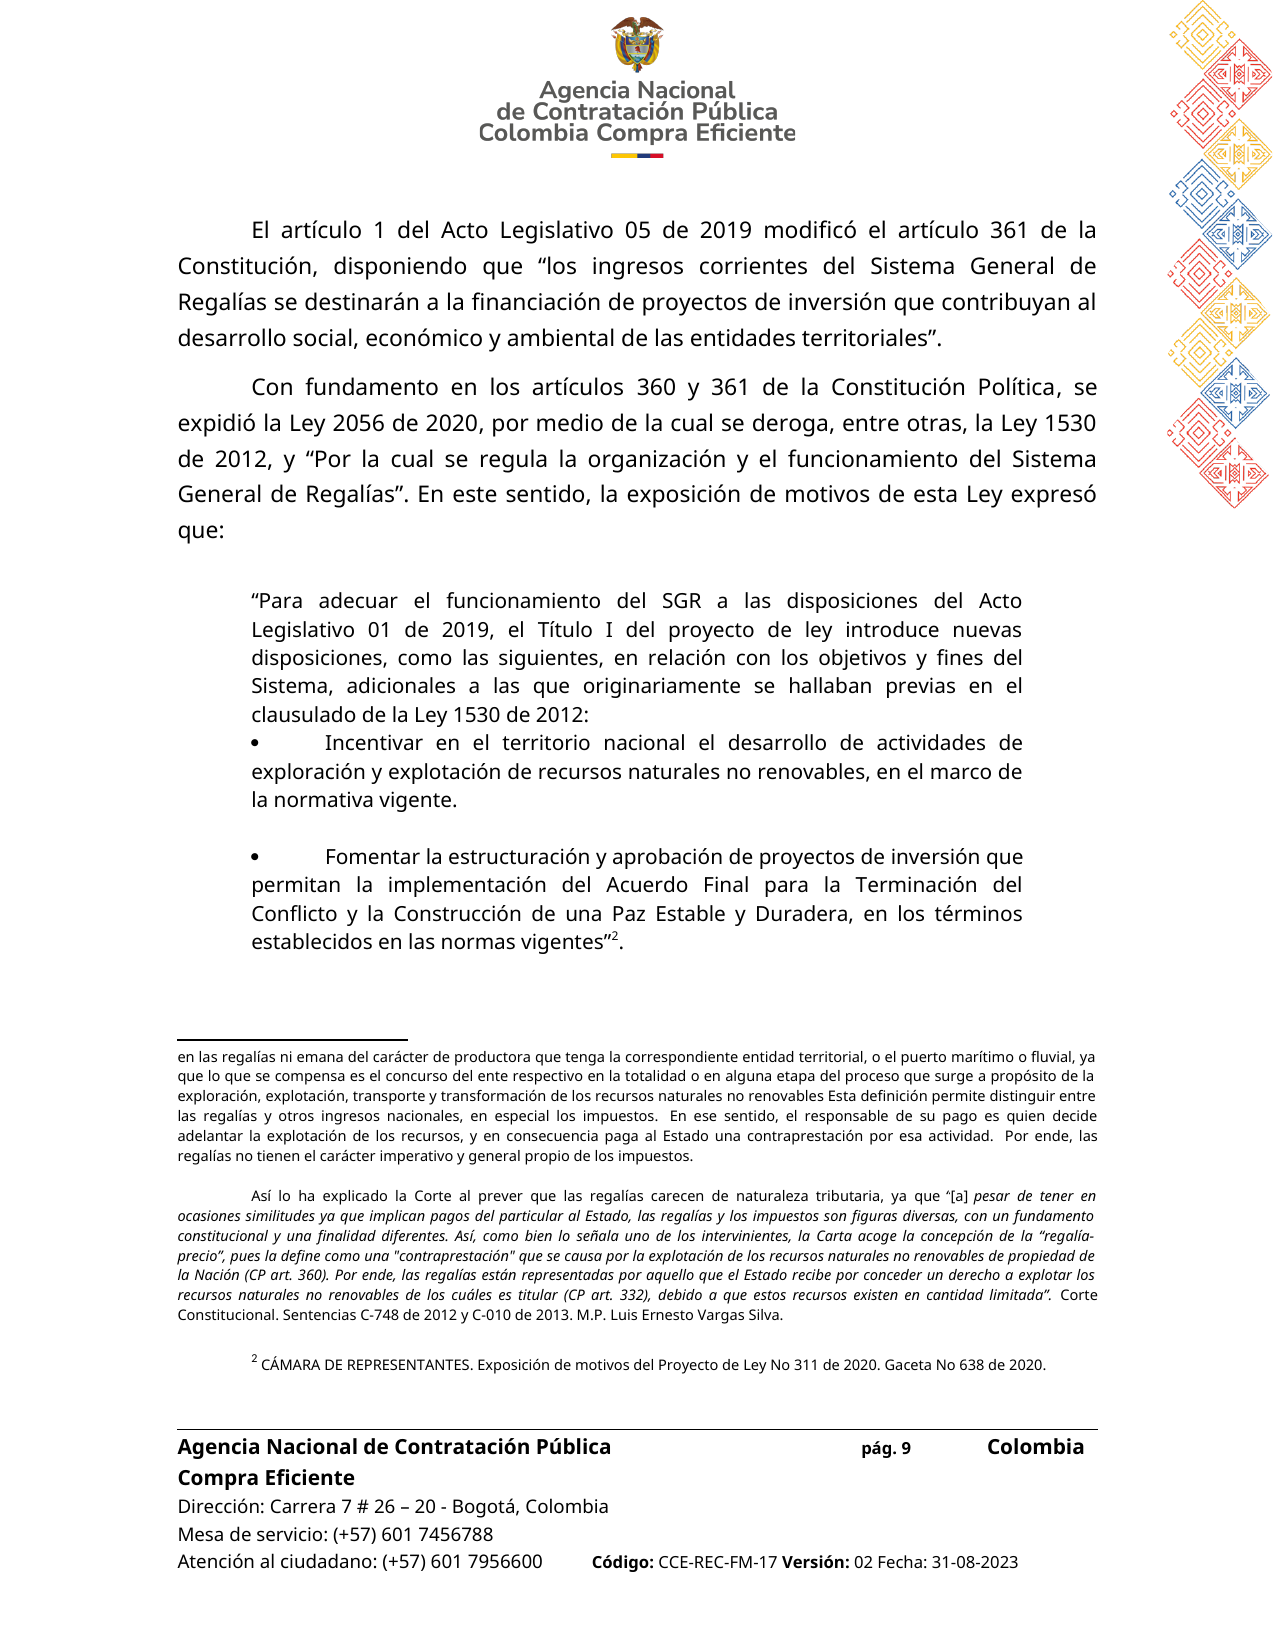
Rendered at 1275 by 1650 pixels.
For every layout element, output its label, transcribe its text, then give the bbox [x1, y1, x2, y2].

picture [1165, 0, 1272, 506]
text Con fundamento en los artículos 360 y 361 de la Constitución Política, se expidió la Ley 2056 de 2020, por medio de la cual se deroga, entre otras, la Ley 1530 de 2012, y “Por la cual se regula la organización y el funcionamiento del Sistema General de Regalías”. En este sentido, la exposición de motivos de esta Ley expresó que: [177, 371, 1098, 546]
text “Para adecuar el funcionamiento del SGR a las disposiciones del Acto Legislativo 01 de 2019, el Título I del proyecto de ley introduce nuevas disposiciones, como las siguientes, en relación con los objetivos y fines del Sistema, adicionales a las que originariamente se hallaban previas en el clausulado de la Ley 1530 de 2012: [251, 586, 1024, 728]
text El artículo 1 del Acto Legislativo 05 de 2019 modificó el artículo 361 de la Constitución, disponiendo que “los ingresos corrientes del Sistema General de Regalías se destinarán a la financiación de proyectos de inversión que contribuyan al desarrollo social, económico y ambiental de las entidades territoriales”. [177, 214, 1098, 353]
list Incentivar en el territorio nacional el desarrollo de actividades de exploración y explotación de recursos naturales no renovables, en el marco de la normativa vigente. [251, 728, 1024, 814]
list Fomentar la estructuración y aprobación de proyectos de inversión que permitan la implementación del Acuerdo Final para la Terminación del Conflicto y la Construcción de una Paz Estable y Duradera, en los términos establecidos en las normas vigentes”. [251, 842, 1024, 956]
picture [479, 17, 796, 158]
